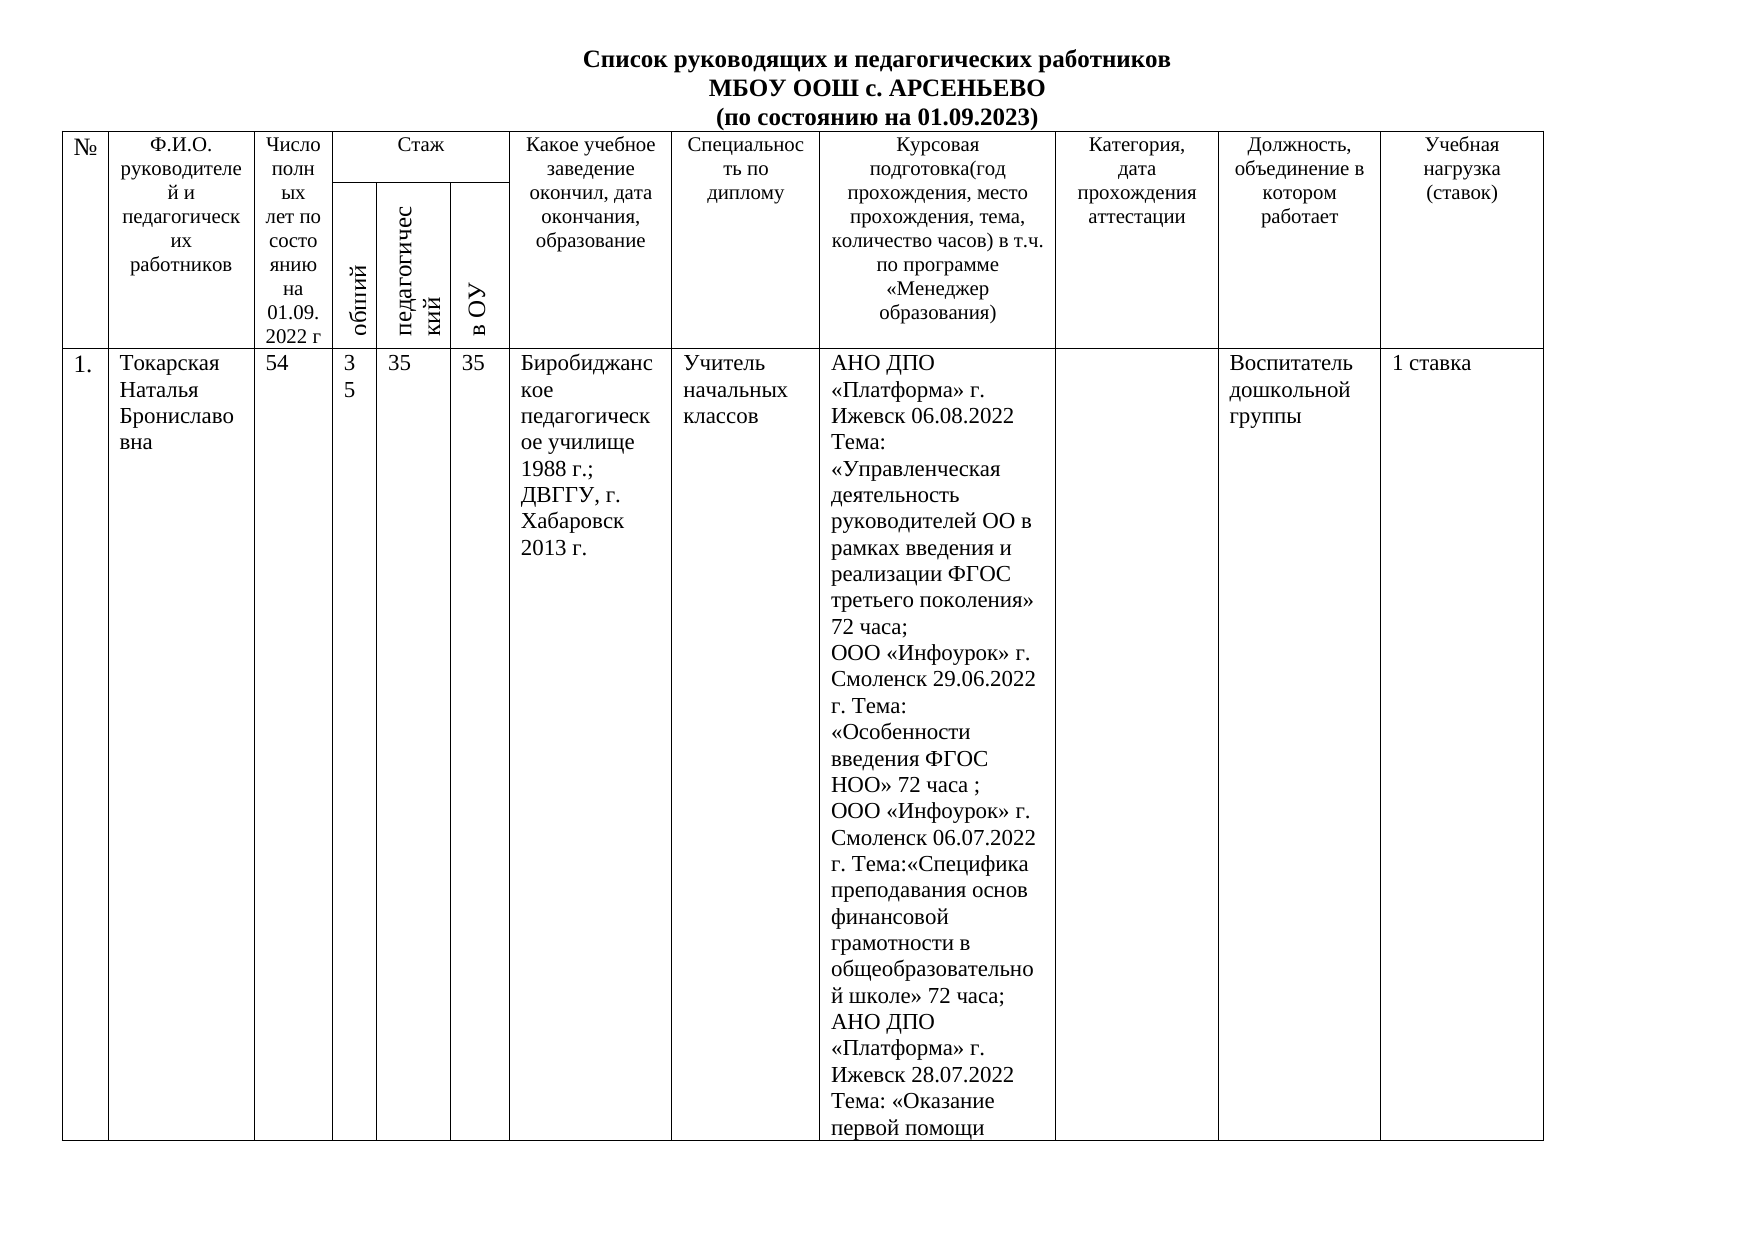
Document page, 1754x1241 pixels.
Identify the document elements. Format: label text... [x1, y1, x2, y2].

table_header Учебная нагрузка (ставок) [1381, 132, 1543, 348]
table_header № [63, 132, 108, 348]
table_cell общий [333, 183, 376, 348]
table_cell педагогический [377, 183, 450, 348]
text МБОУ ООШ с. АРСЕНЬЕВО [118, 73, 1636, 102]
table_header Число полных лет по состоянию на 01.09.2022 г [255, 132, 332, 348]
table_header Ф.И.О. руководителей и педагогических работников [109, 132, 254, 348]
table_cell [109, 349, 254, 1140]
table_cell в ОУ [451, 183, 509, 348]
table_header Какое учебное заведение окончил, дата окончания, образование [510, 132, 671, 348]
table_cell 1 ставка [1381, 349, 1543, 1140]
text Список руководящих и педагогических работников [118, 44, 1636, 73]
table_cell 35 [377, 349, 450, 1140]
table_cell 35 [451, 349, 509, 1140]
table_cell 35 [333, 349, 376, 1140]
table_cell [820, 349, 1055, 1140]
table_cell [1056, 349, 1218, 1140]
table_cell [1219, 349, 1380, 1140]
table_header Категория, дата прохождения аттестации [1056, 132, 1218, 348]
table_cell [510, 349, 671, 1140]
table_header Стаж [333, 132, 509, 182]
table_header Должность, объединение в котором работает [1219, 132, 1380, 348]
table_header Специальность по диплому [672, 132, 819, 348]
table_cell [672, 349, 819, 1140]
table_header Курсовая подготовка(год прохождения, место прохождения, тема, количество часов) в т.ч. по программе «Менеджер образования) [820, 132, 1055, 348]
text (по состоянию на 01.09.2023) [118, 102, 1636, 131]
table_cell 54 [255, 349, 332, 1140]
table_cell 1. [63, 349, 108, 1140]
